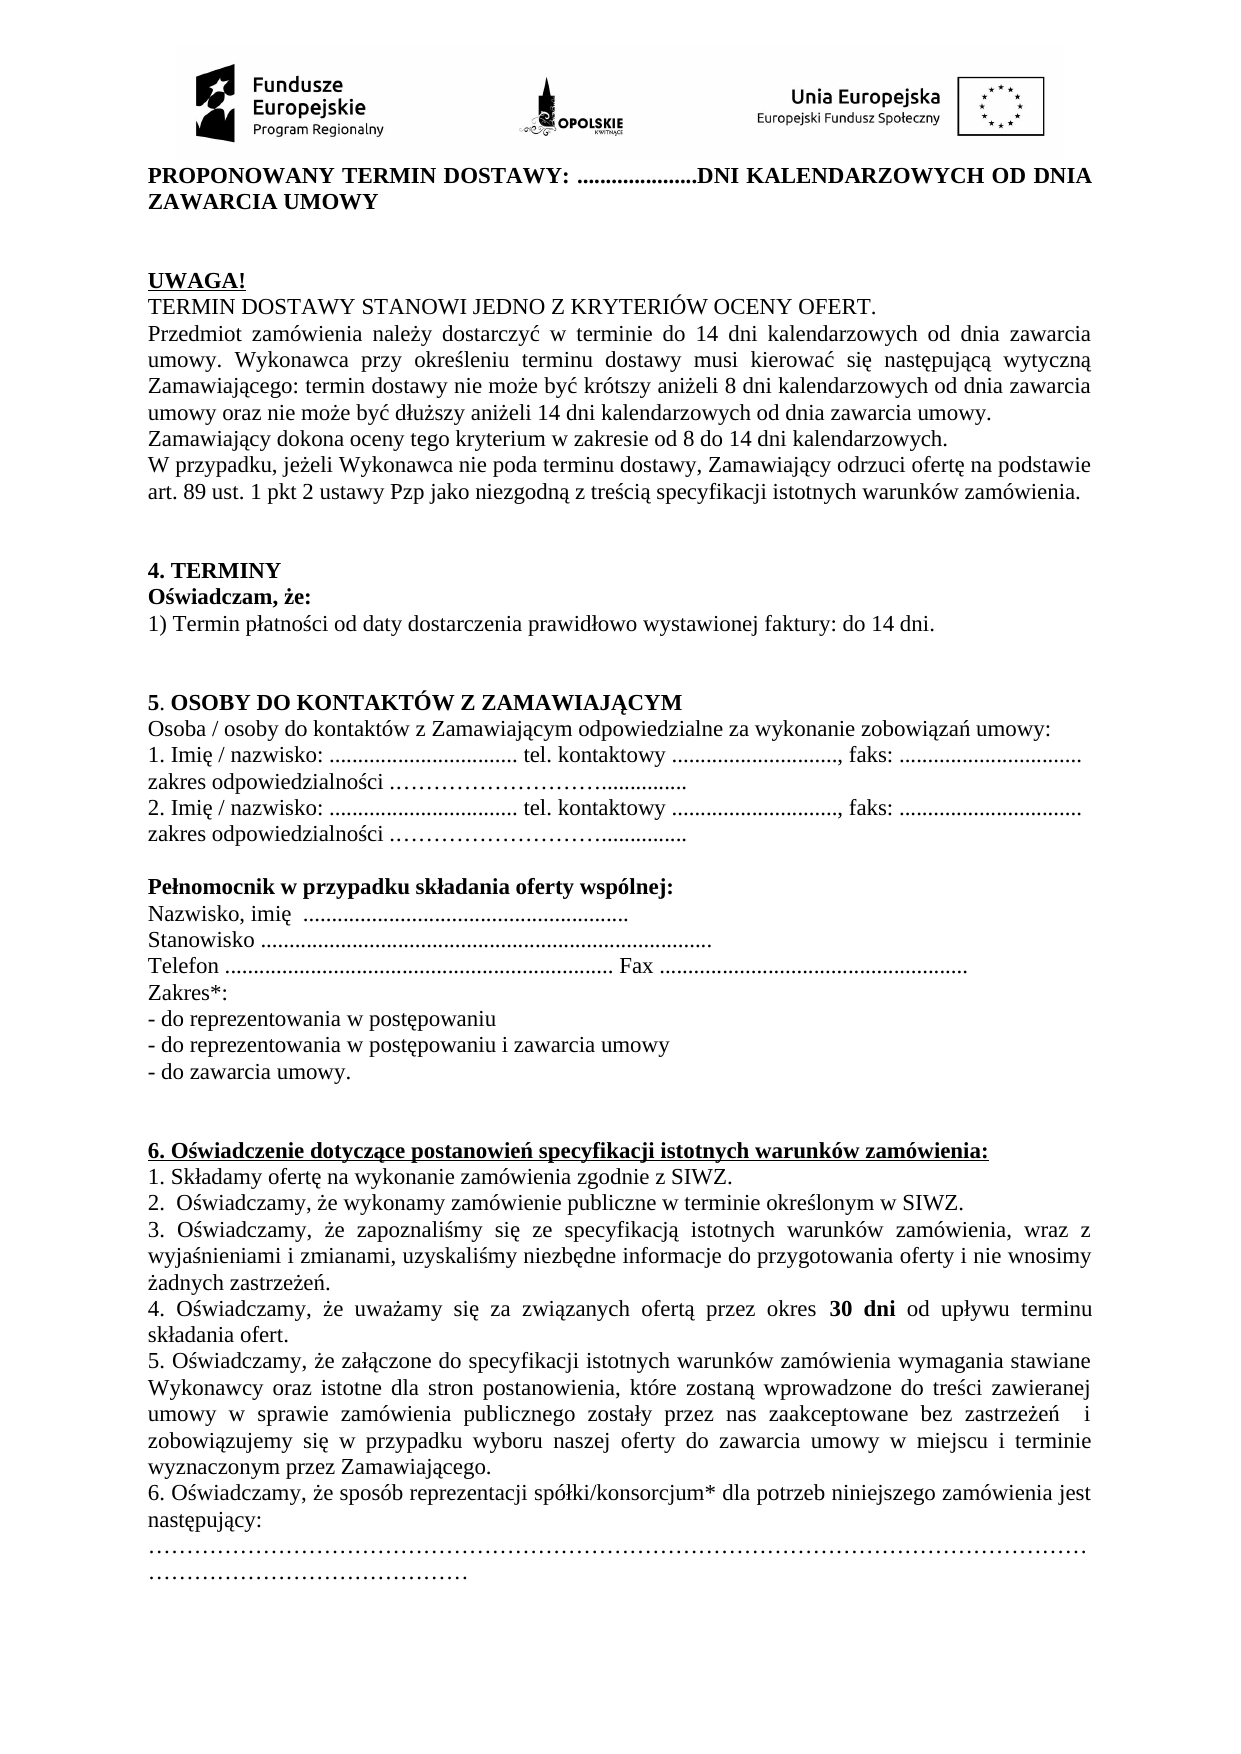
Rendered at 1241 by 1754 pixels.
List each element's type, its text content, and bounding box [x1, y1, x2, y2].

text 4. TERMINY [148, 557, 1093, 583]
text W przypadku, jeżeli Wykonawca nie poda terminu dostawy, Zamawiający odrzuci ofertę na podstawie art. 89 ust. 1 pkt 2 ustawy Pzp jako niezgodną z treścią specyfikacji istotnych warunków zamówienia. [148, 452, 1093, 504]
text Stanowisko ............................................................................... [148, 926, 1093, 952]
text 3. Oświadczamy, że zapoznaliśmy się ze specyfikacją istotnych warunków zamówienia, wraz z wyjaśnieniami i zmianami, uzyskaliśmy niezbędne informacje do przygotowania oferty i nie wnosimy żadnych zastrzeżeń. [148, 1216, 1093, 1295]
text 6. Oświadczenie dotyczące postanowień specyfikacji istotnych warunków zamówienia: [148, 1137, 1093, 1163]
text Zakres*: [148, 979, 1093, 1005]
text 1. Imię / nazwisko: ................................. tel. kontaktowy ............................., faks: ................................ [148, 741, 1093, 768]
text 2. Imię / nazwisko: ................................. tel. kontaktowy ............................., faks: ................................ [148, 794, 1093, 821]
text - do reprezentowania w postępowaniu i zawarcia umowy [148, 1031, 1093, 1058]
text zakres odpowiedzialności .………………………............... [148, 768, 1093, 794]
text 5. Oświadczamy, że załączone do specyfikacji istotnych warunków zamówienia wymagania stawiane Wykonawcy oraz istotne dla stron postanowienia, które zostaną wprowadzone do treści zawieranej umowy w sprawie zamówienia publicznego zostały przez nas zaakceptowane bez zastrzeżeń i zobowiązujemy się w przypadku wyboru naszej oferty do zawarcia umowy w miejscu i terminie wyznaczonym przez Zamawiającego. [148, 1348, 1093, 1479]
text Telefon .................................................................... Fax ...................................................... [148, 952, 1093, 979]
text Przedmiot zamówienia należy dostarczyć w terminie do 14 dni kalendarzowych od dnia zawarcia umowy. Wykonawca przy określeniu terminu dostawy musi kierować się następującą wytyczną Zamawiającego: termin dostawy nie może być krótszy aniżeli 8 dni kalendarzowych od dnia zawarcia umowy oraz nie może być dłuższy aniżeli 14 dni kalendarzowych od dnia zawarcia umowy. [148, 320, 1093, 425]
picture [176, 44, 1064, 162]
text PROPONOWANY TERMIN DOSTAWY: .....................DNI KALENDARZOWYCH OD DNIA ZAWARCIA UMOWY [148, 162, 1093, 214]
text TERMIN DOSTAWY STANOWI JEDNO Z KRYTERIÓW OCENY OFERT. [148, 293, 1093, 320]
text 5. OSOBY DO KONTAKTÓW Z ZAMAWIAJĄCYM [148, 689, 1093, 715]
text UWAGA! [148, 267, 1093, 293]
text zakres odpowiedzialności .………………………............... [148, 821, 1093, 847]
text Nazwisko, imię ......................................................... [148, 899, 1093, 926]
text Osoba / osoby do kontaktów z Zamawiającym odpowiedzialne za wykonanie zobowiązań umowy: [148, 715, 1093, 741]
text 6. Oświadczamy, że sposób reprezentacji spółki/konsorcjum* dla potrzeb niniejszego zamówienia jest następujący: ………………………………………………………………………………………………………………………………………………… [148, 1479, 1093, 1585]
text 4. Oświadczamy, że uważamy się za związanych ofertą przez okres 30 dni od upływu terminu składania ofert. [148, 1295, 1093, 1348]
text - do reprezentowania w postępowaniu [148, 1005, 1093, 1031]
text Zamawiający dokona oceny tego kryterium w zakresie od 8 do 14 dni kalendarzowych. [148, 425, 1093, 452]
text - do zawarcia umowy. [148, 1058, 1093, 1084]
text 2. Oświadczamy, że wykonamy zamówienie publiczne w terminie określonym w SIWZ. [148, 1189, 1093, 1216]
text Pełnomocnik w przypadku składania oferty wspólnej: [148, 873, 1093, 899]
text 1. Składamy ofertę na wykonanie zamówienia zgodnie z SIWZ. [148, 1163, 1093, 1189]
text 1) Termin płatności od daty dostarczenia prawidłowo wystawionej faktury: do 14 dni. [148, 610, 1093, 636]
text Oświadczam, że: [148, 583, 1093, 610]
